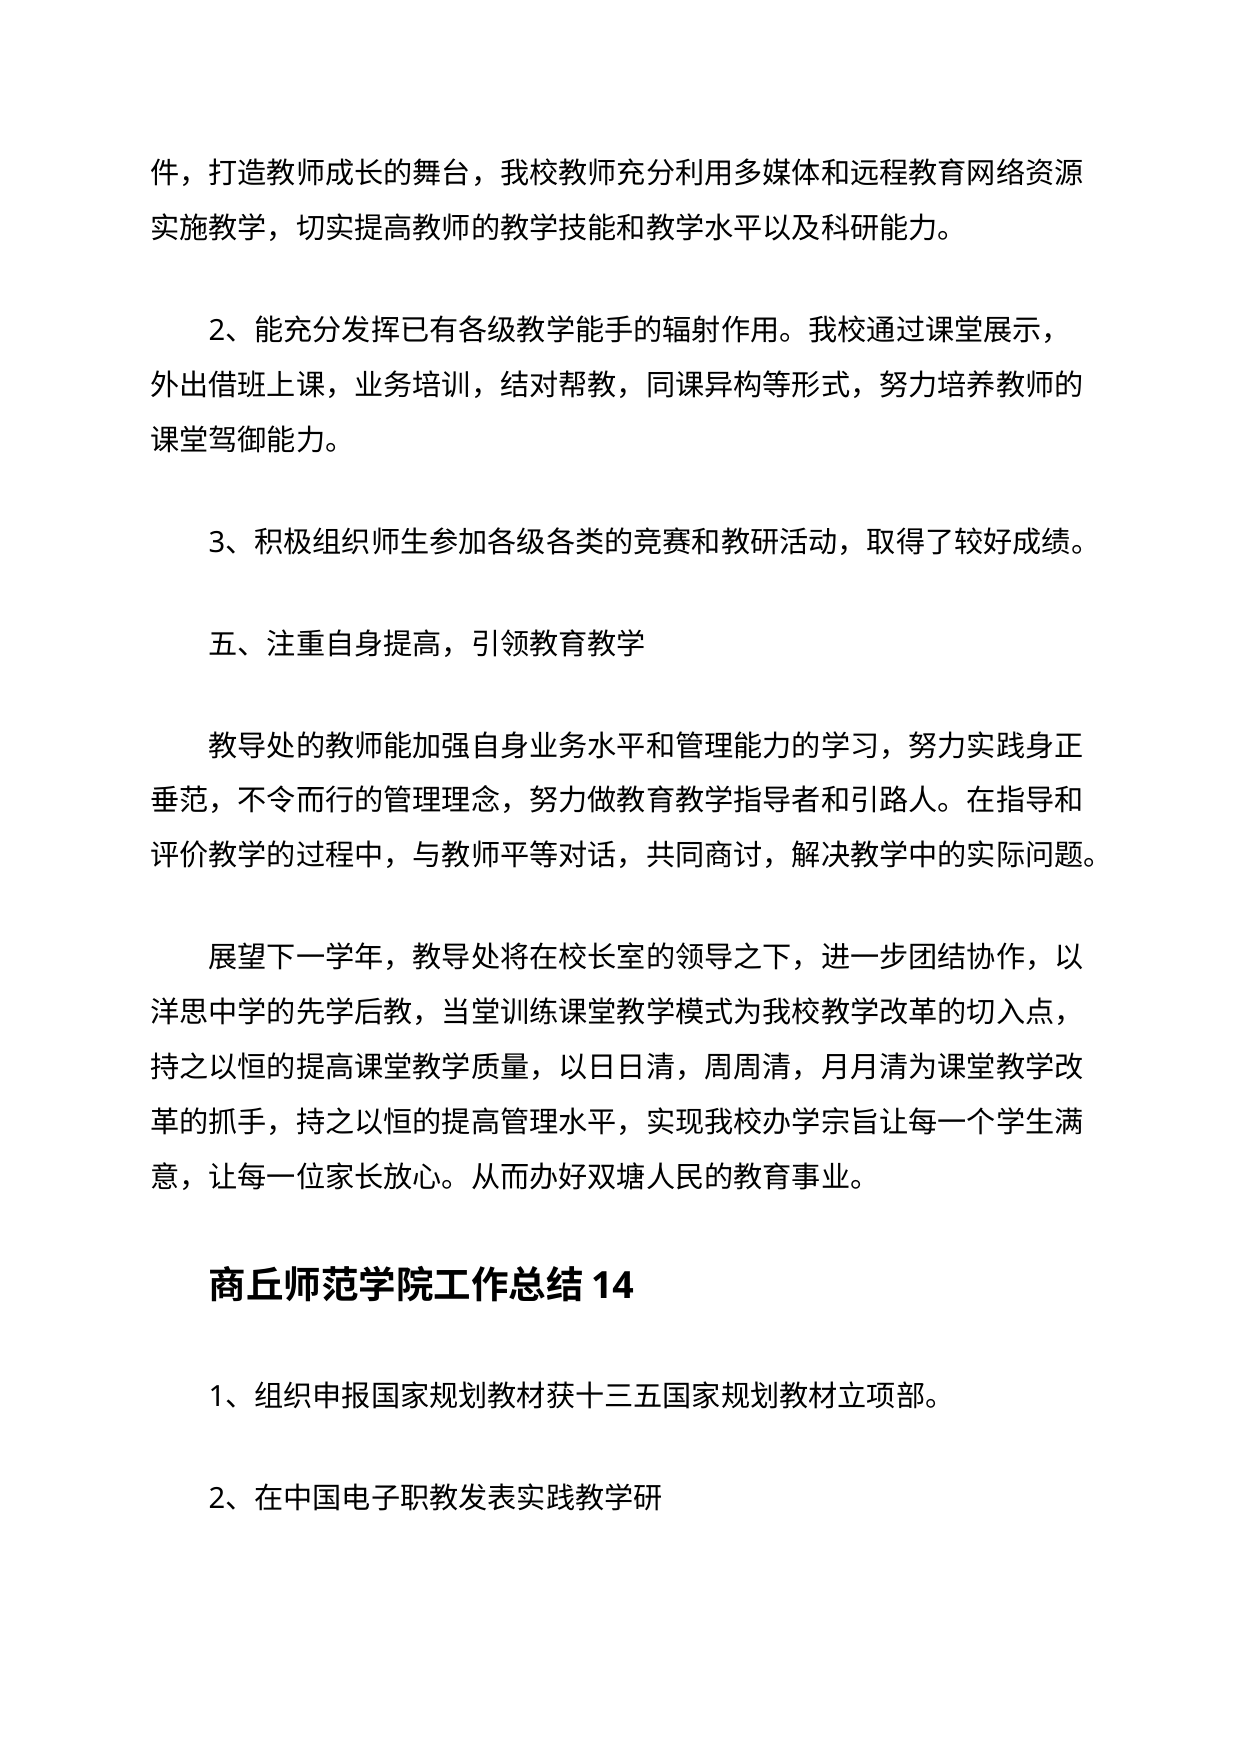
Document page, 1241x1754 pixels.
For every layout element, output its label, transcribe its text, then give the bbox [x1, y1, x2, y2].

text 2、能充分发挥已有各级教学能手的辐射作用。我校通过课堂展示，外出借班上课，业务培训，结对帮教，同课异构等形式，努力培养教师的课堂驾御能力。 [150, 307, 1090, 459]
text 展望下一学年，教导处将在校长室的领导之下，进一步团结协作，以洋思中学的先学后教，当堂训练课堂教学模式为我校教学改革的切入点，持之以恒的提高课堂教学质量，以日日清，周周清，月月清为课堂教学改革的抓手，持之以恒的提高管理水平，实现我校办学宗旨让每一个学生满意，让每一位家长放心。从而办好双塘人民的教育事业。 [150, 934, 1090, 1196]
text 教导处的教师能加强自身业务水平和管理能力的学习，努力实践身正垂范，不令而行的管理理念，努力做教育教学指导者和引路人。在指导和评价教学的过程中，与教师平等对话，共同商讨，解决教学中的实际问题。 [150, 722, 1090, 874]
text 3、积极组织师生参加各级各类的竞赛和教研活动，取得了较好成绩。 [150, 518, 1090, 561]
text 2、在中国电子职教发表实践教学研 [150, 1474, 1090, 1517]
text 五、注重自身提高，引领教育教学 [150, 620, 1090, 663]
text 1、组织申报国家规划教材获十三五国家规划教材立项部。 [150, 1373, 1090, 1415]
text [150, 150, 1090, 247]
text 商丘师范学院工作总结14 [150, 1255, 1090, 1309]
